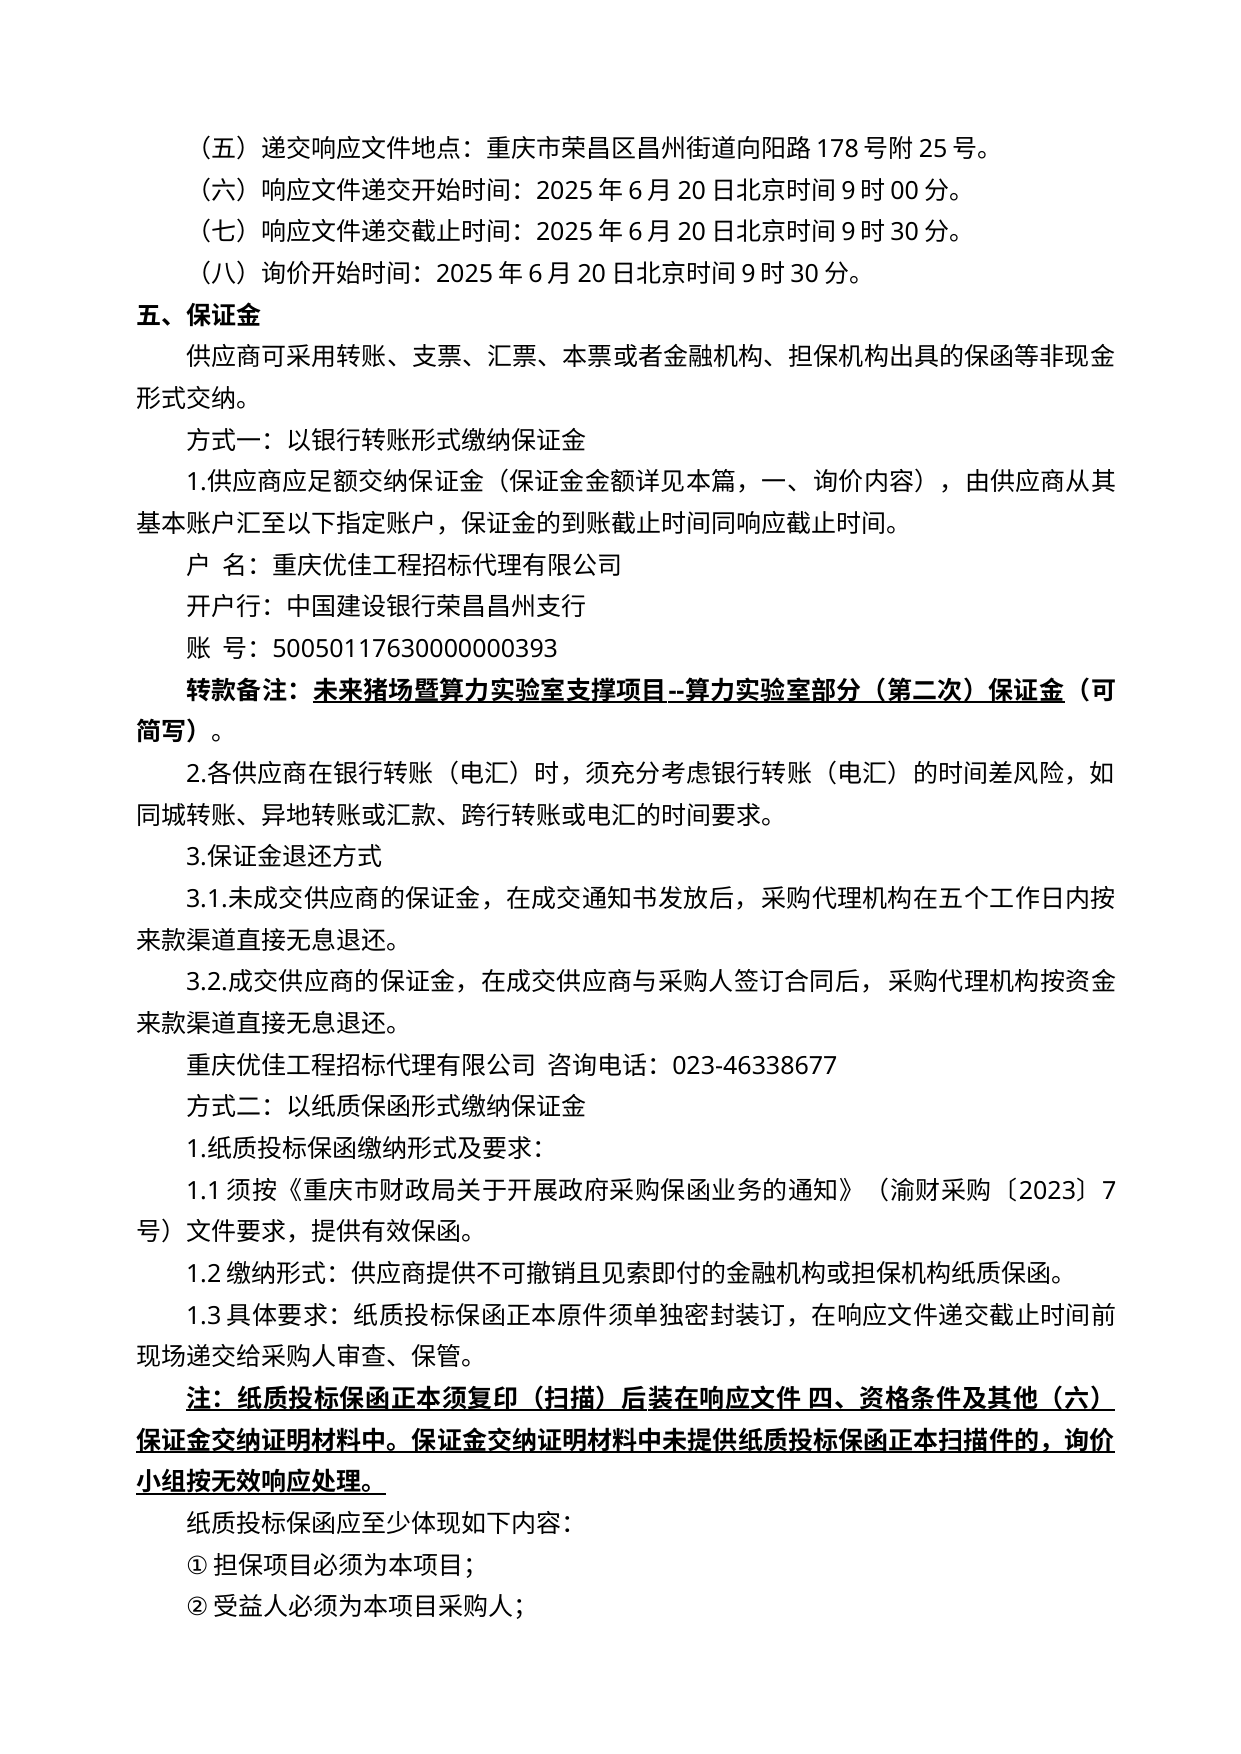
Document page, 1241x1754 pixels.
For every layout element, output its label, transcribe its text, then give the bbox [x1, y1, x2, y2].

text （五）递交响应文件地点：重庆市荣昌区昌州街道向阳路178号附25号。 [136, 124, 1116, 166]
text ①担保项目必须为本项目； [136, 1541, 1116, 1582]
text ②受益人必须为本项目采购人； [136, 1582, 1116, 1624]
text 3.保证金退还方式 [136, 832, 1116, 874]
text 账 号：50050117630000000393 [136, 624, 1116, 666]
text 1.2缴纳形式：供应商提供不可撤销且见索即付的金融机构或担保机构纸质保函。 [136, 1249, 1116, 1291]
text 转款备注：未来猪场暨算力实验室支撑项目--算力实验室部分（第二次）保证金（可简写）。 [136, 666, 1116, 749]
text （六）响应文件递交开始时间：2025年6月20日北京时间9时00分。 [136, 166, 1116, 207]
text 方式一：以银行转账形式缴纳保证金 [136, 416, 1116, 457]
text （八）询价开始时间：2025年6月20日北京时间9时30分。 [136, 249, 1116, 291]
text 方式二：以纸质保函形式缴纳保证金 [136, 1082, 1116, 1124]
text 1.纸质投标保函缴纳形式及要求： [136, 1124, 1116, 1166]
text 开户行：中国建设银行荣昌昌州支行 [136, 582, 1116, 624]
text 供应商可采用转账、支票、汇票、本票或者金融机构、担保机构出具的保函等非现金形式交纳。 [136, 332, 1116, 416]
text （七）响应文件递交截止时间：2025年6月20日北京时间9时30分。 [136, 207, 1116, 249]
text 注：纸质投标保函正本须复印（扫描）后装在响应文件 四、资格条件及其他（六）保证金交纳证明材料中。保证金交纳证明材料中未提供纸质投标保函正本扫描件的，询价小组按无效响应处理。 [136, 1374, 1116, 1499]
text 3.2.成交供应商的保证金，在成交供应商与采购人签订合同后，采购代理机构按资金来款渠道直接无息退还。 [136, 957, 1116, 1041]
text 1.供应商应足额交纳保证金（保证金金额详见本篇，一、询价内容），由供应商从其基本账户汇至以下指定账户，保证金的到账截止时间同响应截止时间。 [136, 457, 1116, 541]
text 1.3具体要求：纸质投标保函正本原件须单独密封装订，在响应文件递交截止时间前现场递交给采购人审查、保管。 [136, 1291, 1116, 1374]
text 3.1.未成交供应商的保证金，在成交通知书发放后，采购代理机构在五个工作日内按来款渠道直接无息退还。 [136, 874, 1116, 957]
subtitle 五、保证金 [136, 291, 1116, 332]
text 纸质投标保函应至少体现如下内容： [136, 1499, 1116, 1541]
text 1.1须按《重庆市财政局关于开展政府采购保函业务的通知》（渝财采购〔2023〕7 号）文件要求，提供有效保函。 [136, 1166, 1116, 1249]
text 2.各供应商在银行转账（电汇）时，须充分考虑银行转账（电汇）的时间差风险，如同城转账、异地转账或汇款、跨行转账或电汇的时间要求。 [136, 749, 1116, 832]
text 重庆优佳工程招标代理有限公司 咨询电话：023-46338677 [136, 1041, 1116, 1082]
text 户 名：重庆优佳工程招标代理有限公司 [136, 541, 1116, 582]
